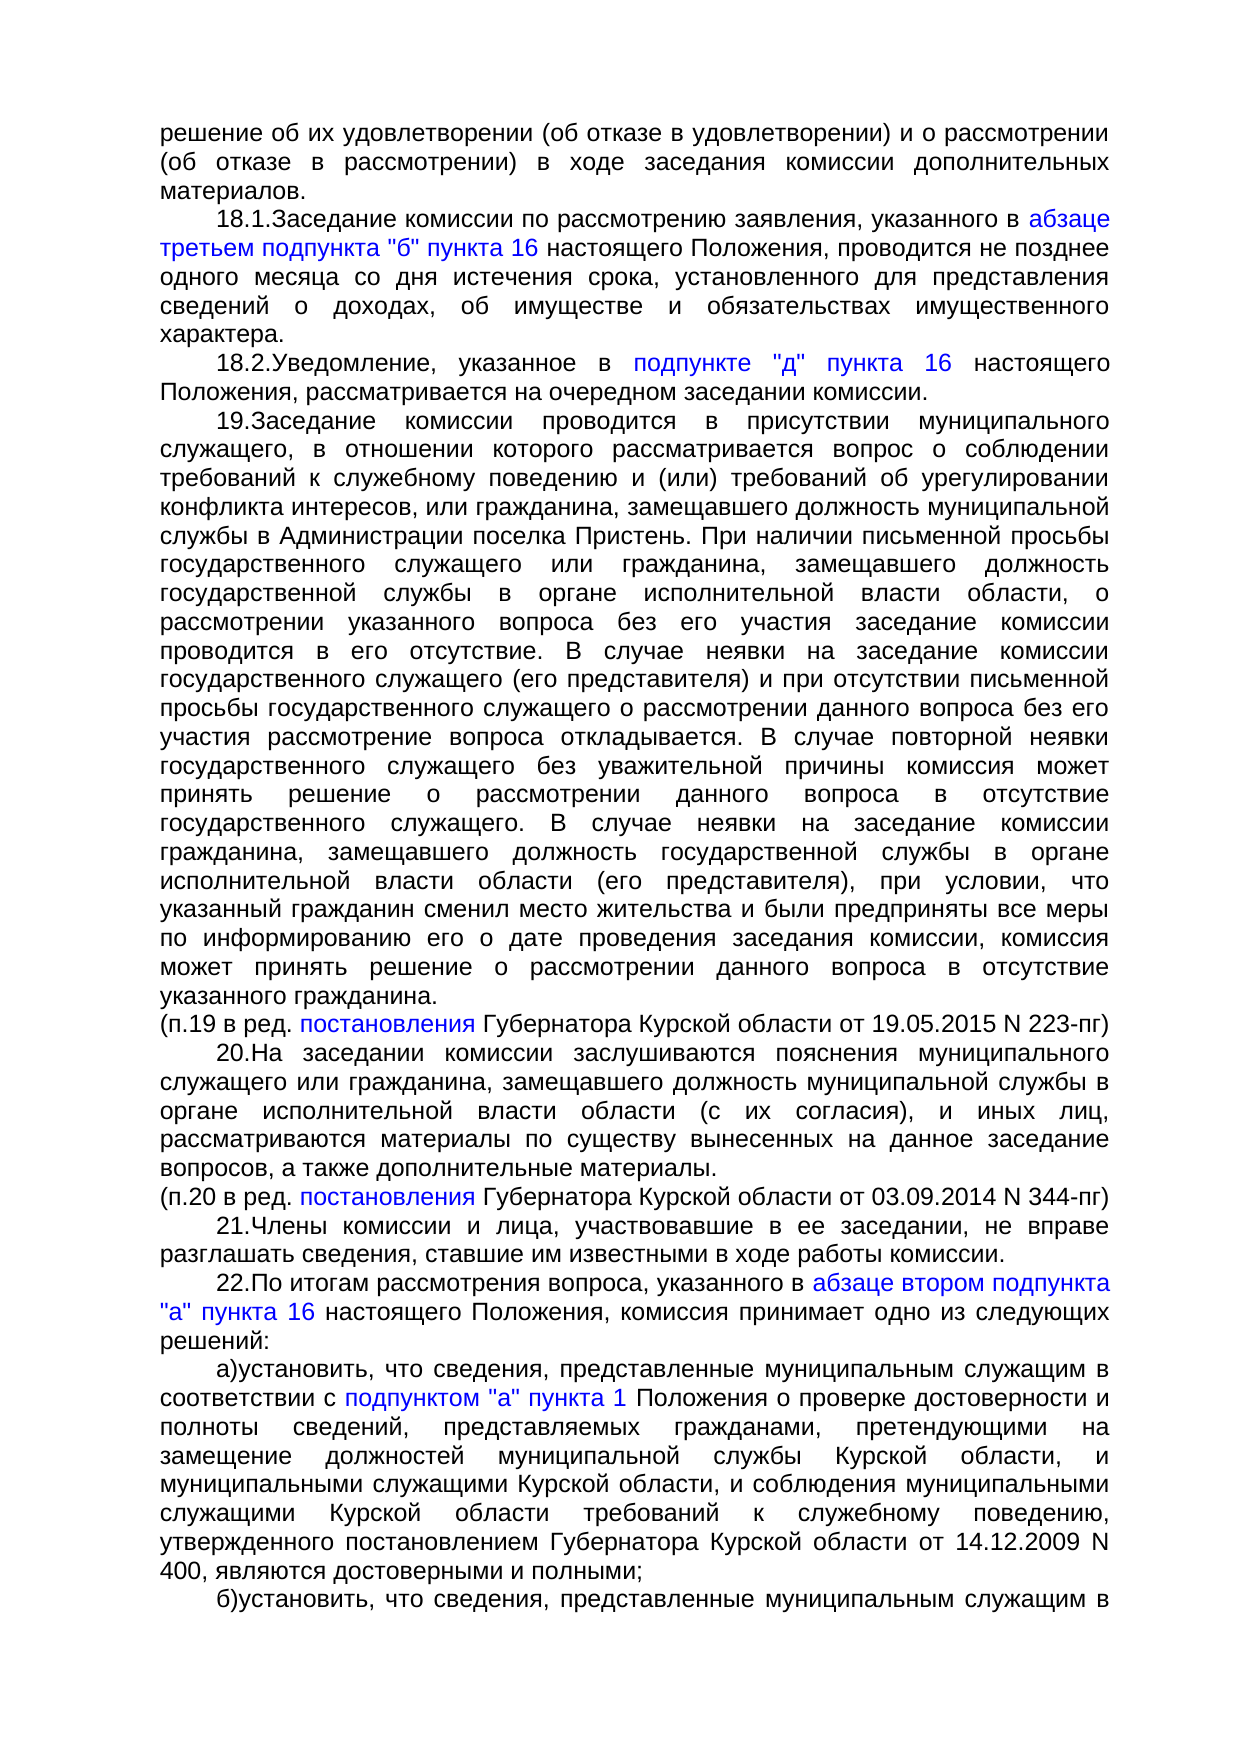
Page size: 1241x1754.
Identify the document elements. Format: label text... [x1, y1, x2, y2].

text (п.19 в ред. постановления Губернатора Курской области от 19.05.2015 N 223-пг) [159, 1009, 1110, 1038]
text 20.На заседании комиссии заслушиваются пояснения муниципального служащего или гражданина, замещавшего должность муниципальной службы в органе исполнительной власти области (с их согласия), и иных лиц, рассматриваются материалы по существу вынесенных на данное заседание вопросов, а также дополнительные материалы. [159, 1038, 1110, 1182]
text 21.Члены комиссии и лица, участвовавшие в ее заседании, не вправе разглашать сведения, ставшие им известными в ходе работы комиссии. [159, 1211, 1110, 1268]
text 22.По итогам рассмотрения вопроса, указанного в абзаце втором подпункта "а" пункта 16 настоящего Положения, комиссия принимает одно из следующих решений: [159, 1268, 1110, 1354]
text 18.1.Заседание комиссии по рассмотрению заявления, указанного в абзаце третьем подпункта "б" пункта 16 настоящего Положения, проводится не позднее одного месяца со дня истечения срока, установленного для представления сведений о доходах, об имуществе и обязательствах имущественного характера. [159, 204, 1110, 348]
text (п.20 в ред. постановления Губернатора Курской области от 03.09.2014 N 344-пг) [159, 1182, 1110, 1211]
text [159, 118, 1110, 204]
text 19.Заседание комиссии проводится в присутствии муниципального служащего, в отношении которого рассматривается вопрос о соблюдении требований к служебному поведению и (или) требований об урегулировании конфликта интересов, или гражданина, замещавшего должность муниципальной службы в Администрации поселка Пристень. При наличии письменной просьбы государственного служащего или гражданина, замещавшего должность государственной службы в органе исполнительной власти области, о рассмотрении указанного вопроса без его участия заседание комиссии проводится в его отсутствие. В случае неявки на заседание комиссии государственного служащего (его представителя) и при отсутствии письменной просьбы государственного служащего о рассмотрении данного вопроса без его участия рассмотрение вопроса откладывается. В случае повторной неявки государственного служащего без уважительной причины комиссия может принять решение о рассмотрении данного вопроса в отсутствие государственного служащего. В случае неявки на заседание комиссии гражданина, замещавшего должность государственной службы в органе исполнительной власти области (его представителя), при условии, что указанный гражданин сменил место жительства и были предприняты все меры по информированию его о дате проведения заседания комиссии, комиссия может принять решение о рассмотрении данного вопроса в отсутствие указанного гражданина. [159, 406, 1110, 1009]
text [159, 1584, 1110, 1613]
text 18.2.Уведомление, указанное в подпункте "д" пункта 16 настоящего Положения, рассматривается на очередном заседании комиссии. [159, 348, 1110, 406]
text а)установить, что сведения, представленные муниципальным служащим в соответствии с подпунктом "а" пункта 1 Положения о проверке достоверности и полноты сведений, представляемых гражданами, претендующими на замещение должностей муниципальной службы Курской области, и муниципальными служащими Курской области, и соблюдения муниципальными служащими Курской области требований к служебному поведению, утвержденного постановлением Губернатора Курской области от 14.12.2009 N 400, являются достоверными и полными; [159, 1354, 1110, 1584]
